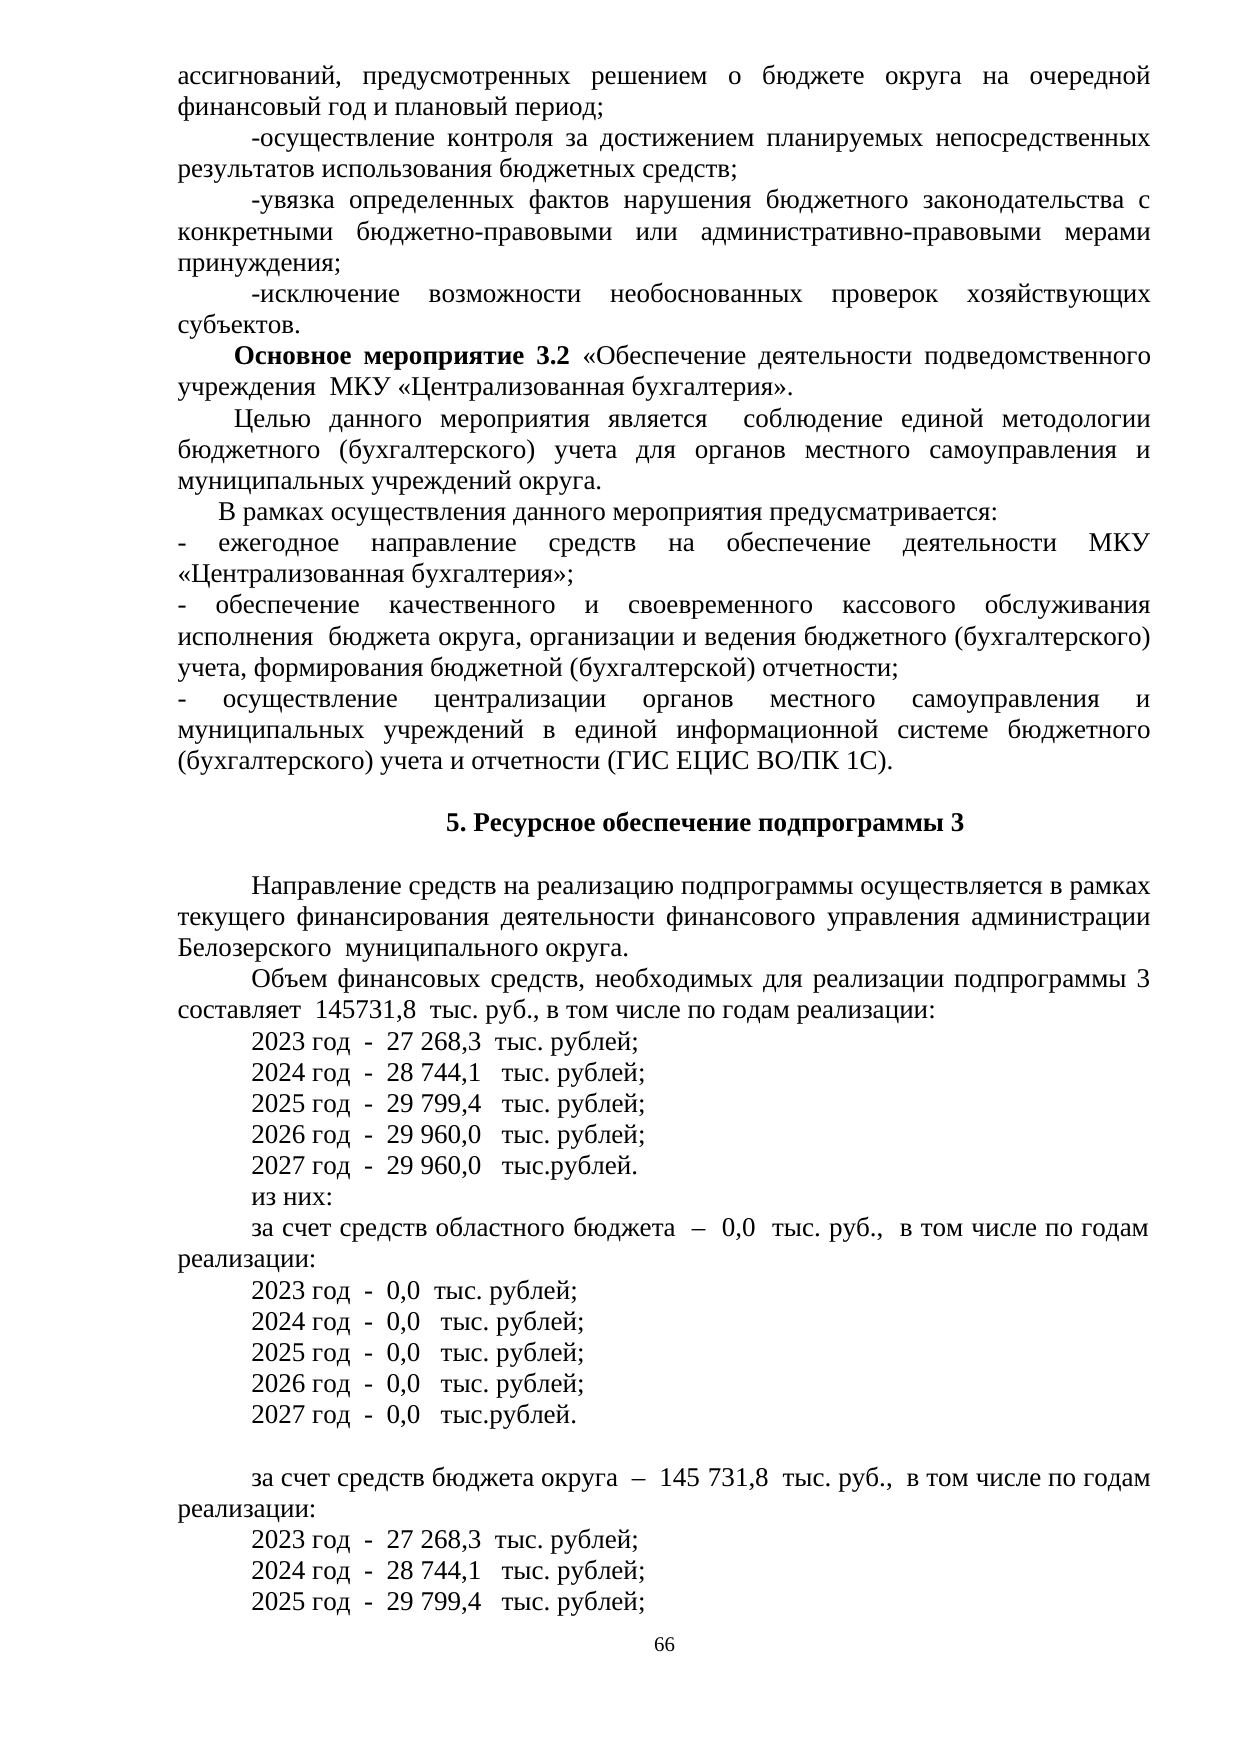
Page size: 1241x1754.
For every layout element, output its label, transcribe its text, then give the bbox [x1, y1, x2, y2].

text 2025 год - 29 799,4 тыс. рублей; [177, 1087, 1152, 1118]
text Целью данного мероприятия является соблюдение единой методологии бюджетного (бухгалтерского) учета для органов местного самоуправления и муниципальных учреждений округа. [177, 402, 1152, 495]
text 2025 год - 0,0 тыс. рублей; [177, 1336, 1152, 1367]
text 2025 год - 29 799,4 тыс. рублей; [177, 1585, 1152, 1616]
text - ежегодное направление средств на обеспечение деятельности МКУ «Централизованная бухгалтерия»; [177, 526, 1152, 588]
text за счет средств областного бюджета – 0,0 тыс. руб., в том числе по годам реализации: [177, 1211, 1152, 1274]
text 2023 год - 0,0 тыс. рублей; [177, 1274, 1152, 1305]
text Объем финансовых средств, необходимых для реализации подпрограммы 3 составляет 145731,8 тыс. руб., в том числе по годам реализации: [177, 962, 1152, 1024]
text 2023 год - 27 268,3 тыс. рублей; [177, 1523, 1152, 1554]
text -осуществление контроля за достижением планируемых непосредственных результатов использования бюджетных средств; [177, 121, 1152, 184]
text - осуществление централизации органов местного самоуправления и муниципальных учреждений в единой информационной системе бюджетного (бухгалтерского) учета и отчетности (ГИС ЕЦИС ВО/ПК 1С). [177, 682, 1152, 775]
text -увязка определенных фактов нарушения бюджетного законодательства с конкретными бюджетно-правовыми или административно-правовыми мерами принуждения; [177, 184, 1152, 277]
text 2027 год - 0,0 тыс.рублей. [177, 1398, 1152, 1429]
text 2024 год - 28 744,1 тыс. рублей; [177, 1056, 1152, 1087]
text из них: [177, 1180, 1152, 1211]
text В рамках осуществления данного мероприятия предусматривается: [177, 495, 1152, 526]
text 2026 год - 0,0 тыс. рублей; [177, 1367, 1152, 1398]
text 2023 год - 27 268,3 тыс. рублей; [177, 1024, 1152, 1056]
text 5. Ресурсное обеспечение подпрограммы 3 [177, 807, 1152, 838]
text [177, 59, 1152, 121]
text Основное мероприятие 3.2 «Обеспечение деятельности подведомственного учреждения МКУ «Централизованная бухгалтерия». [177, 339, 1152, 402]
text -исключение возможности необоснованных проверок хозяйствующих субъектов. [177, 277, 1152, 339]
text 2026 год - 29 960,0 тыс. рублей; [177, 1118, 1152, 1149]
text за счет средств бюджета округа – 145 731,8 тыс. руб., в том числе по годам реализации: [177, 1461, 1152, 1523]
text 2027 год - 29 960,0 тыс.рублей. [177, 1149, 1152, 1180]
text Направление средств на реализацию подпрограммы осуществляется в рамках текущего финансирования деятельности финансового управления администрации Белозерского муниципального округа. [177, 869, 1152, 962]
text - обеспечение качественного и своевременного кассового обслуживания исполнения бюджета округа, организации и ведения бюджетного (бухгалтерского) учета, формирования бюджетной (бухгалтерской) отчетности; [177, 588, 1152, 682]
text 2024 год - 28 744,1 тыс. рублей; [177, 1554, 1152, 1585]
text 2024 год - 0,0 тыс. рублей; [177, 1305, 1152, 1336]
